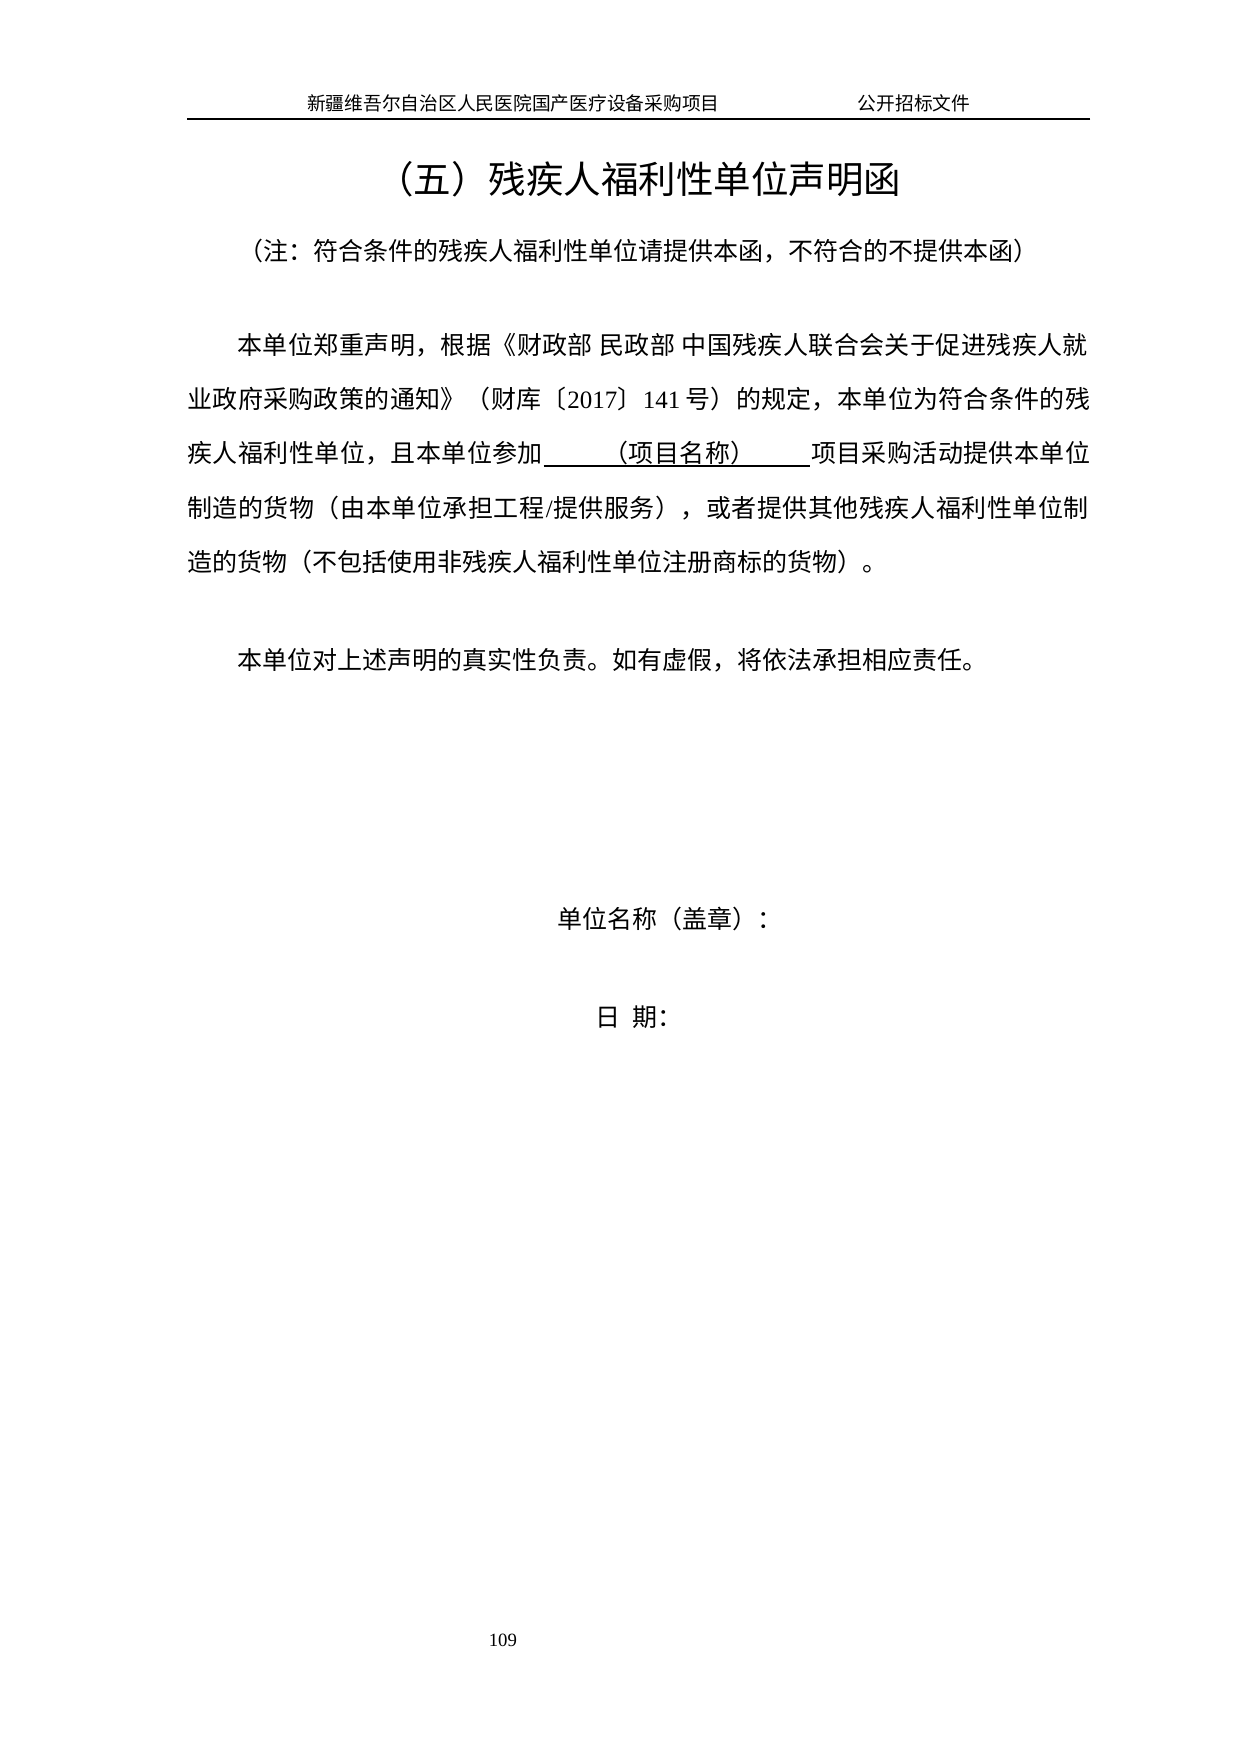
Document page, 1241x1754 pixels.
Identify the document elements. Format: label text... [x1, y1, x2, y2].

text 单位名称（盖章）： [187, 899, 1090, 936]
text 本单位对上述声明的真实性负责。如有虚假，将依法承担相应责任。 [187, 640, 1090, 676]
text 本单位郑重声明，根据《财政部 民政部 中国残疾人联合会关于促进残疾人就业政府采购政策的通知》（财库〔2017〕141号）的规定，本单位为符合条件的残疾人福利性单位，且本单位参加 （项目名称） 项目采购活动提供本单位制造的货物（由本单位承担工程/提供服务），或者提供其他残疾人福利性单位制造的货物（不包括使用非残疾人福利性单位注册商标的货物）。 [187, 325, 1090, 579]
text （注：符合条件的残疾人福利性单位请提供本函，不符合的不提供本函） [187, 231, 1090, 268]
subtitle （五）残疾人福利性单位声明函 [187, 150, 1090, 204]
text 日 期： [187, 997, 1090, 1033]
